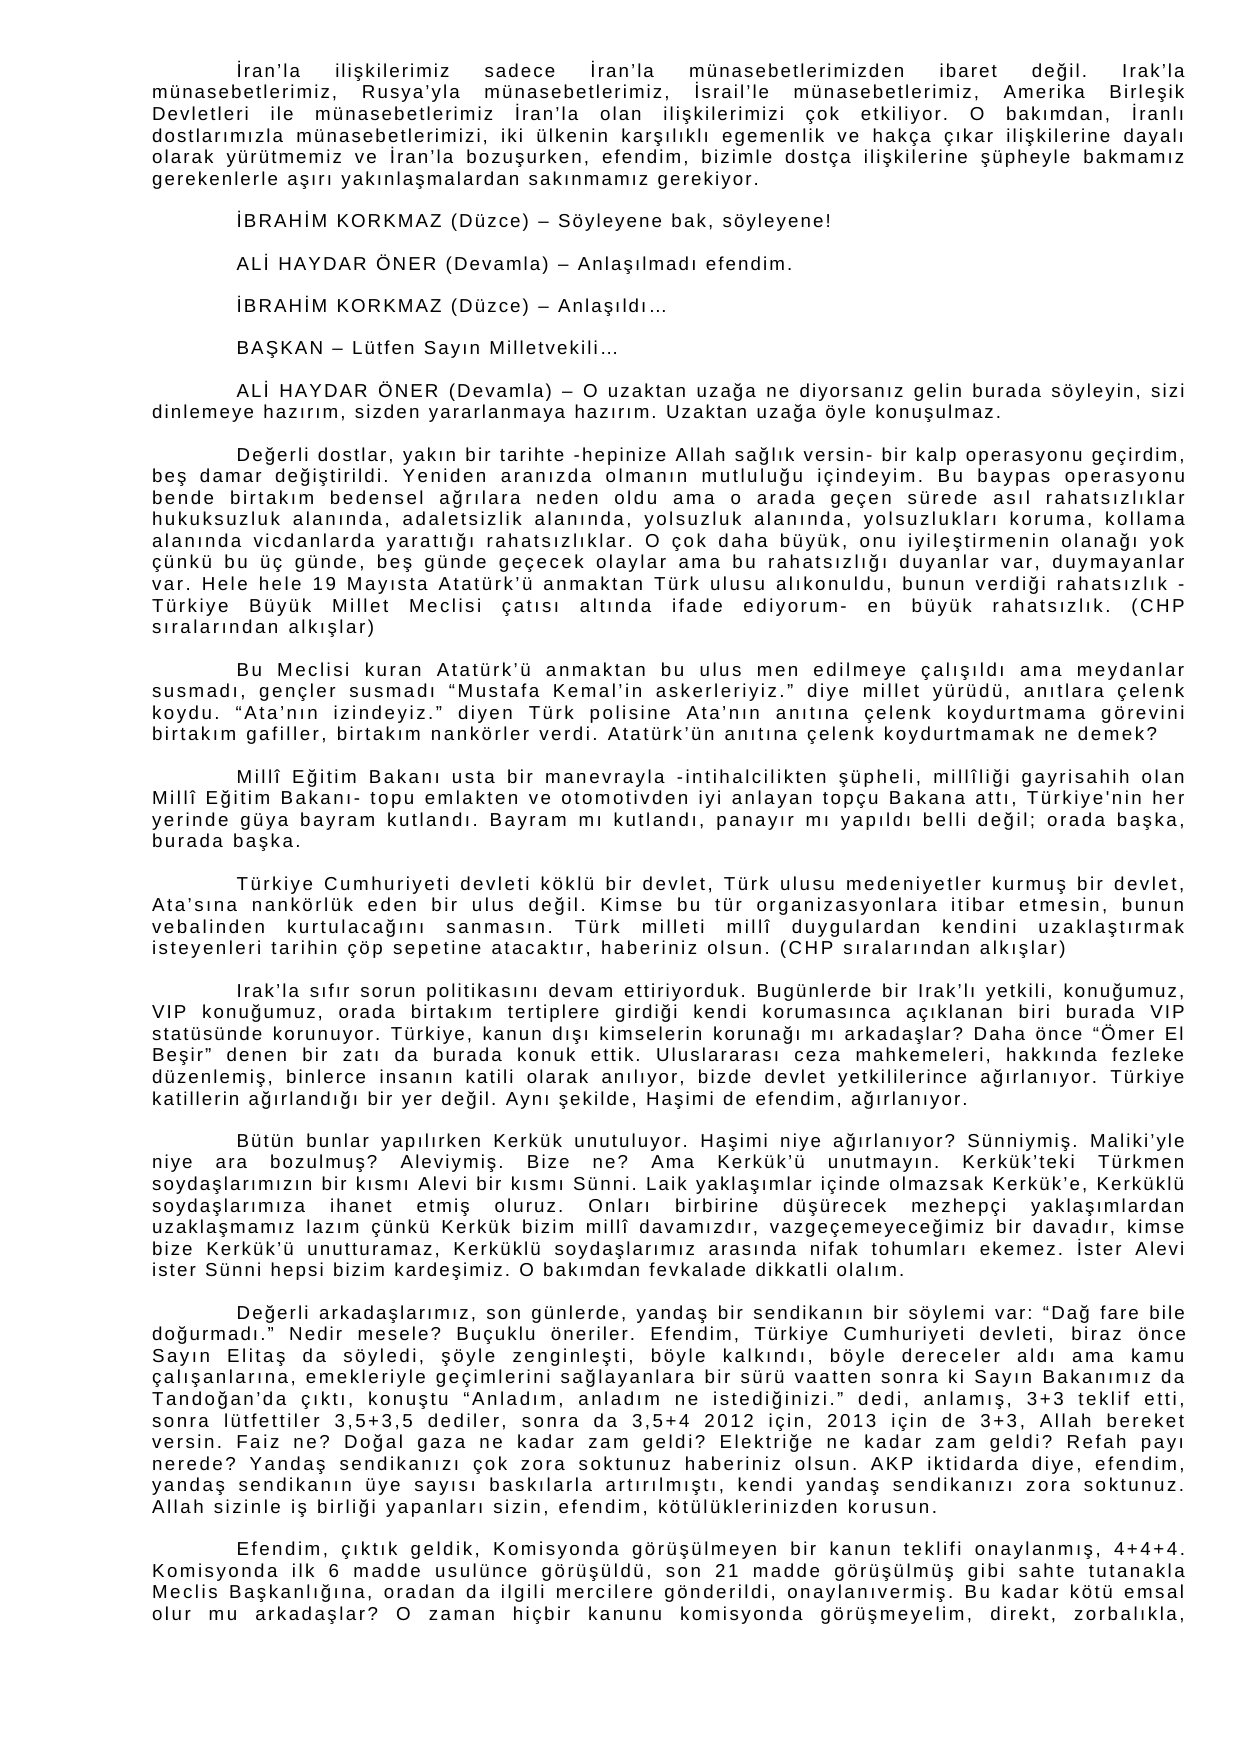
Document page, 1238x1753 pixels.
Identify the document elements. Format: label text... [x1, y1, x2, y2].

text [152, 1538, 1186, 1624]
text ALİ HAYDAR ÖNER (Devamla) – O uzaktan uzağa ne diyorsanız gelin burada söyleyin, sizi dinlemeye hazırım, sizden yararlanmaya hazırım. Uzaktan uzağa öyle konuşulmaz. [152, 379, 1186, 423]
text Millî Eğitim Bakanı usta bir manevrayla -intihalcilikten şüpheli, millîliği gayrisahih olan Millî Eğitim Bakanı- topu emlakten ve otomotivden iyi anlayan topçu Bakana attı, Türkiye'nin her yerinde güya bayram kutlandı. Bayram mı kutlandı, panayır mı yapıldı belli değil; orada başka, burada başka. [152, 765, 1186, 852]
text ALİ HAYDAR ÖNER (Devamla) – Anlaşılmadı efendim. [152, 252, 1186, 274]
text Bu Meclisi kuran Atatürk’ü anmaktan bu ulus men edilmeye çalışıldı ama meydanlar susmadı, gençler susmadı “Mustafa Kemal’in askerleriyiz.” diye millet yürüdü, anıtlara çelenk koydu. “Ata’nın izindeyiz.” diyen Türk polisine Ata’nın anıtına çelenk koydurtmama görevini birtakım gafiller, birtakım nankörler verdi. Atatürk’ün anıtına çelenk koydurtmamak ne demek? [152, 658, 1186, 744]
text Bütün bunlar yapılırken Kerkük unutuluyor. Haşimi niye ağırlanıyor? Sünniymiş. Maliki’yle niye ara bozulmuş? Aleviymiş. Bize ne? Ama Kerkük’ü unutmayın. Kerkük’teki Türkmen soydaşlarımızın bir kısmı Alevi bir kısmı Sünni. Laik yaklaşımlar içinde olmazsak Kerkük’e, Kerküklü soydaşlarımıza ihanet etmiş oluruz. Onları birbirine düşürecek mezhepçi yaklaşımlardan uzaklaşmamız lazım çünkü Kerkük bizim millî davamızdır, vazgeçemeyeceğimiz bir davadır, kimse bize Kerkük’ü unutturamaz, Kerküklü soydaşlarımız arasında nifak tohumları ekemez. İster Alevi ister Sünni hepsi bizim kardeşimiz. O bakımdan fevkalade dikkatli olalım. [152, 1130, 1186, 1281]
text Irak’la sıfır sorun politikasını devam ettiriyorduk. Bugünlerde bir Irak’lı yetkili, konuğumuz, VIP konuğumuz, orada birtakım tertiplere girdiği kendi korumasınca açıklanan biri burada VIP statüsünde korunuyor. Türkiye, kanun dışı kimselerin korunağı mı arkadaşlar? Daha önce “Ömer El Beşir” denen bir zatı da burada konuk ettik. Uluslararası ceza mahkemeleri, hakkında fezleke düzenlemiş, binlerce insanın katili olarak anılıyor, bizde devlet yetkililerince ağırlanıyor. Türkiye katillerin ağırlandığı bir yer değil. Aynı şekilde, Haşimi de efendim, ağırlanıyor. [152, 979, 1186, 1109]
text İBRAHİM KORKMAZ (Düzce) – Anlaşıldı… [152, 295, 1186, 316]
text Türkiye Cumhuriyeti devleti köklü bir devlet, Türk ulusu medeniyetler kurmuş bir devlet, Ata’sına nankörlük eden bir ulus değil. Kimse bu tür organizasyonlara itibar etmesin, bunun vebalinden kurtulacağını sanmasın. Türk milleti millî duygulardan kendini uzaklaştırmak isteyenleri tarihin çöp sepetine atacaktır, haberiniz olsun. (CHP sıralarından alkışlar) [152, 872, 1186, 959]
text İran’la ilişkilerimiz sadece İran’la münasebetlerimizden ibaret değil. Irak’la münasebetlerimiz, Rusya’yla münasebetlerimiz, İsrail’le münasebetlerimiz, Amerika Birleşik Devletleri ile münasebetlerimiz İran’la olan ilişkilerimizi çok etkiliyor. O bakımdan, İranlı dostlarımızla münasebetlerimizi, iki ülkenin karşılıklı egemenlik ve hakça çıkar ilişkilerine dayalı olarak yürütmemiz ve İran’la bozuşurken, efendim, bizimle dostça ilişkilerine şüpheyle bakmamız gerekenlerle aşırı yakınlaşmalardan sakınmamız gerekiyor. [152, 60, 1186, 189]
text İBRAHİM KORKMAZ (Düzce) – Söyleyene bak, söyleyene! [152, 210, 1186, 231]
text Değerli arkadaşlarımız, son günlerde, yandaş bir sendikanın bir söylemi var: “Dağ fare bile doğurmadı.” Nedir mesele? Buçuklu öneriler. Efendim, Türkiye Cumhuriyeti devleti, biraz önce Sayın Elitaş da söyledi, şöyle zenginleşti, böyle kalkındı, böyle dereceler aldı ama kamu çalışanlarına, emekleriyle geçimlerini sağlayanlara bir sürü vaatten sonra ki Sayın Bakanımız da Tandoğan’da çıktı, konuştu “Anladım, anladım ne istediğinizi.” dedi, anlamış, 3+3 teklif etti, sonra lütfettiler 3,5+3,5 dediler, sonra da 3,5+4 2012 için, 2013 için de 3+3, Allah bereket versin. Faiz ne? Doğal gaza ne kadar zam geldi? Elektriğe ne kadar zam geldi? Refah payı nerede? Yandaş sendikanızı çok zora soktunuz haberiniz olsun. AKP iktidarda diye, efendim, yandaş sendikanın üye sayısı baskılarla artırılmıştı, kendi yandaş sendikanızı zora soktunuz. Allah sizinle iş birliği yapanları sizin, efendim, kötülüklerinizden korusun. [152, 1302, 1186, 1517]
text Değerli dostlar, yakın bir tarihte -hepinize Allah sağlık versin- bir kalp operasyonu geçirdim, beş damar değiştirildi. Yeniden aranızda olmanın mutluluğu içindeyim. Bu baypas operasyonu bende birtakım bedensel ağrılara neden oldu ama o arada geçen sürede asıl rahatsızlıklar hukuksuzluk alanında, adaletsizlik alanında, yolsuzluk alanında, yolsuzlukları koruma, kollama alanında vicdanlarda yarattığı rahatsızlıklar. O çok daha büyük, onu iyileştirmenin olanağı yok çünkü bu üç günde, beş günde geçecek olaylar ama bu rahatsızlığı duyanlar var, duymayanlar var. Hele hele 19 Mayısta Atatürk’ü anmaktan Türk ulusu alıkonuldu, bunun verdiği rahatsızlık -Türkiye Büyük Millet Meclisi çatısı altında ifade ediyorum- en büyük rahatsızlık. (CHP sıralarından alkışlar) [152, 443, 1186, 637]
text BAŞKAN – Lütfen Sayın Milletvekili… [152, 337, 1186, 359]
